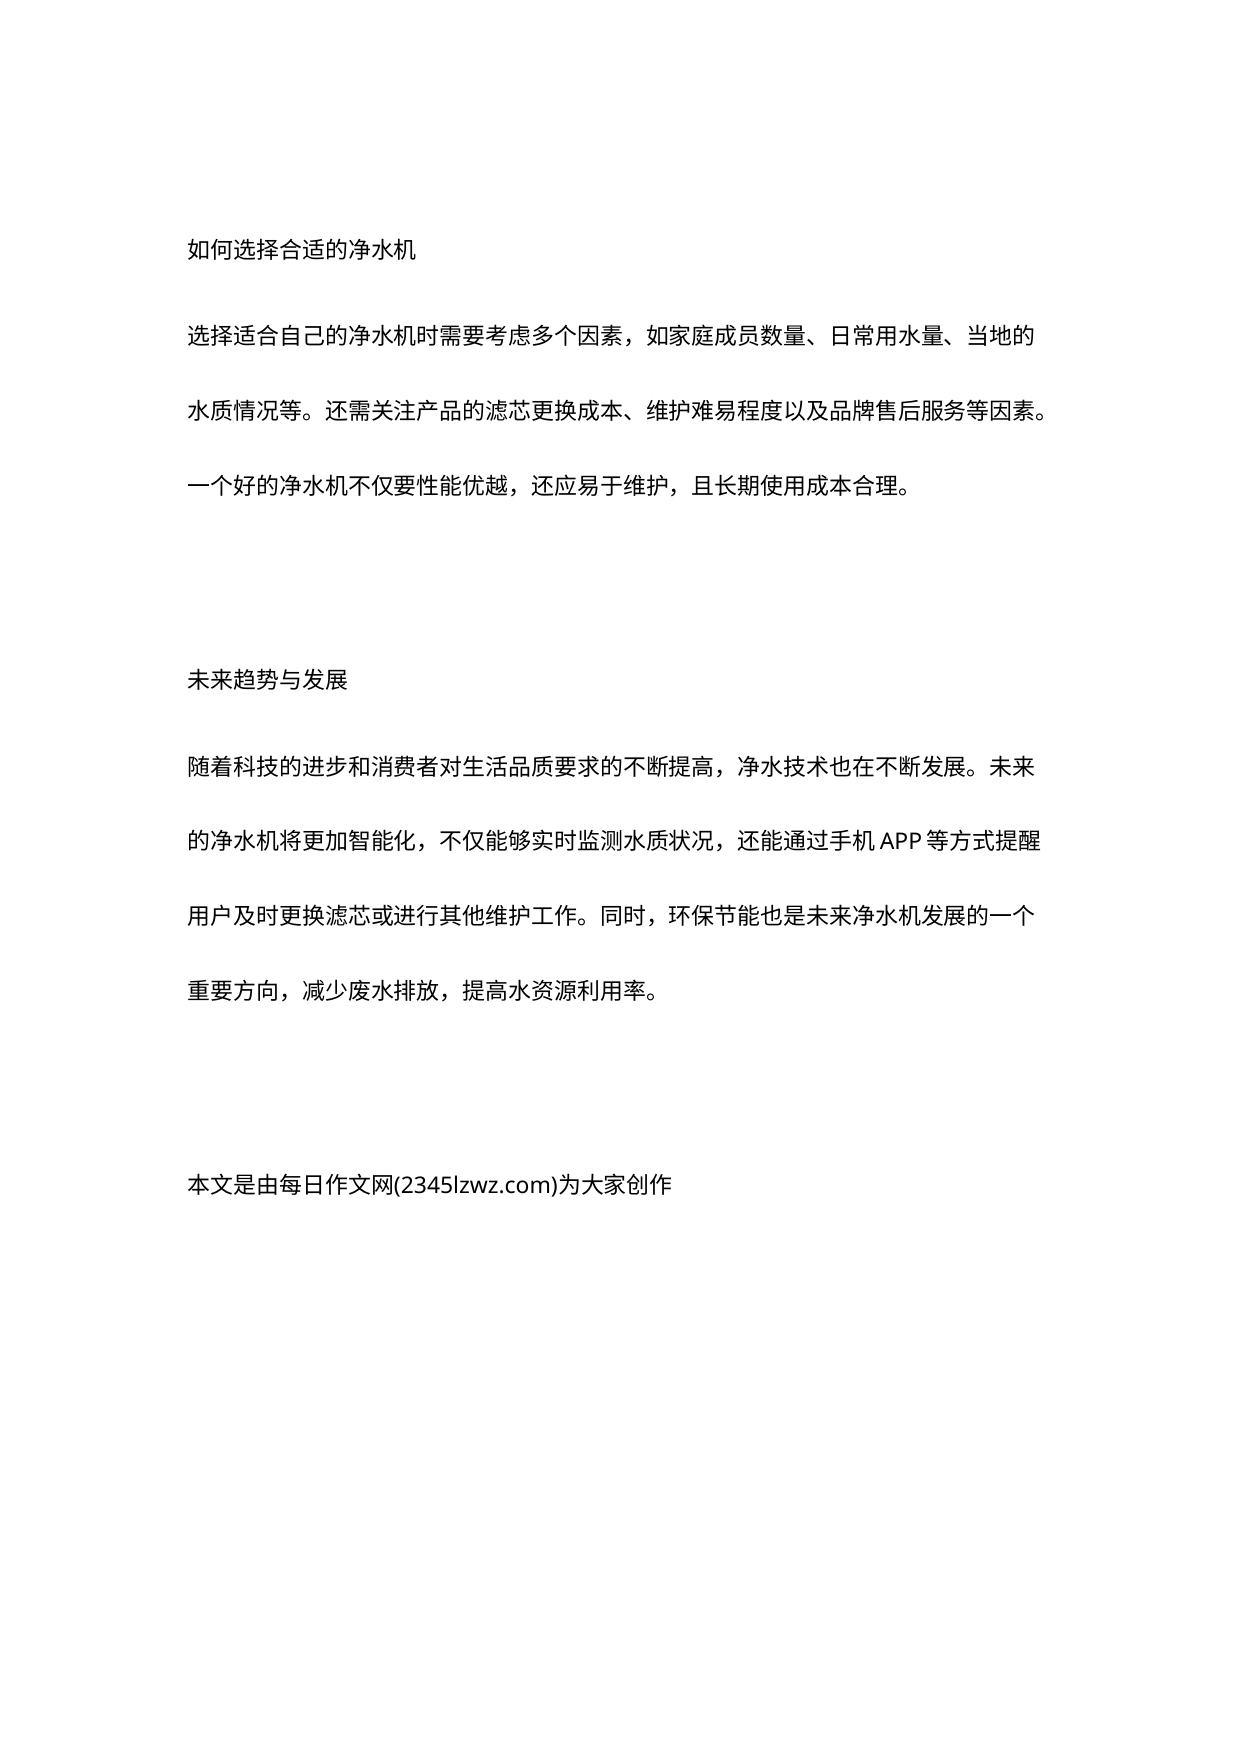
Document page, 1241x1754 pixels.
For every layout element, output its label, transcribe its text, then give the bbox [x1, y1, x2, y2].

text 选择适合自己的净水机时需要考虑多个因素，如家庭成员数量、日常用水量、当地的水质情况等。还需关注产品的滤芯更换成本、维护难易程度以及品牌售后服务等因素。一个好的净水机不仅要性能优越，还应易于维护，且长期使用成本合理。 [187, 302, 1053, 517]
text 未来趋势与发展 [187, 646, 1053, 711]
text 本文是由每日作文网(2345lzwz.com)为大家创作 [187, 1151, 1053, 1216]
text 如何选择合适的净水机 [187, 216, 1053, 281]
text 随着科技的进步和消费者对生活品质要求的不断提高，净水技术也在不断发展。未来的净水机将更加智能化，不仅能够实时监测水质状况，还能通过手机APP等方式提醒用户及时更换滤芯或进行其他维护工作。同时，环保节能也是未来净水机发展的一个重要方向，减少废水排放，提高水资源利用率。 [187, 733, 1053, 1022]
